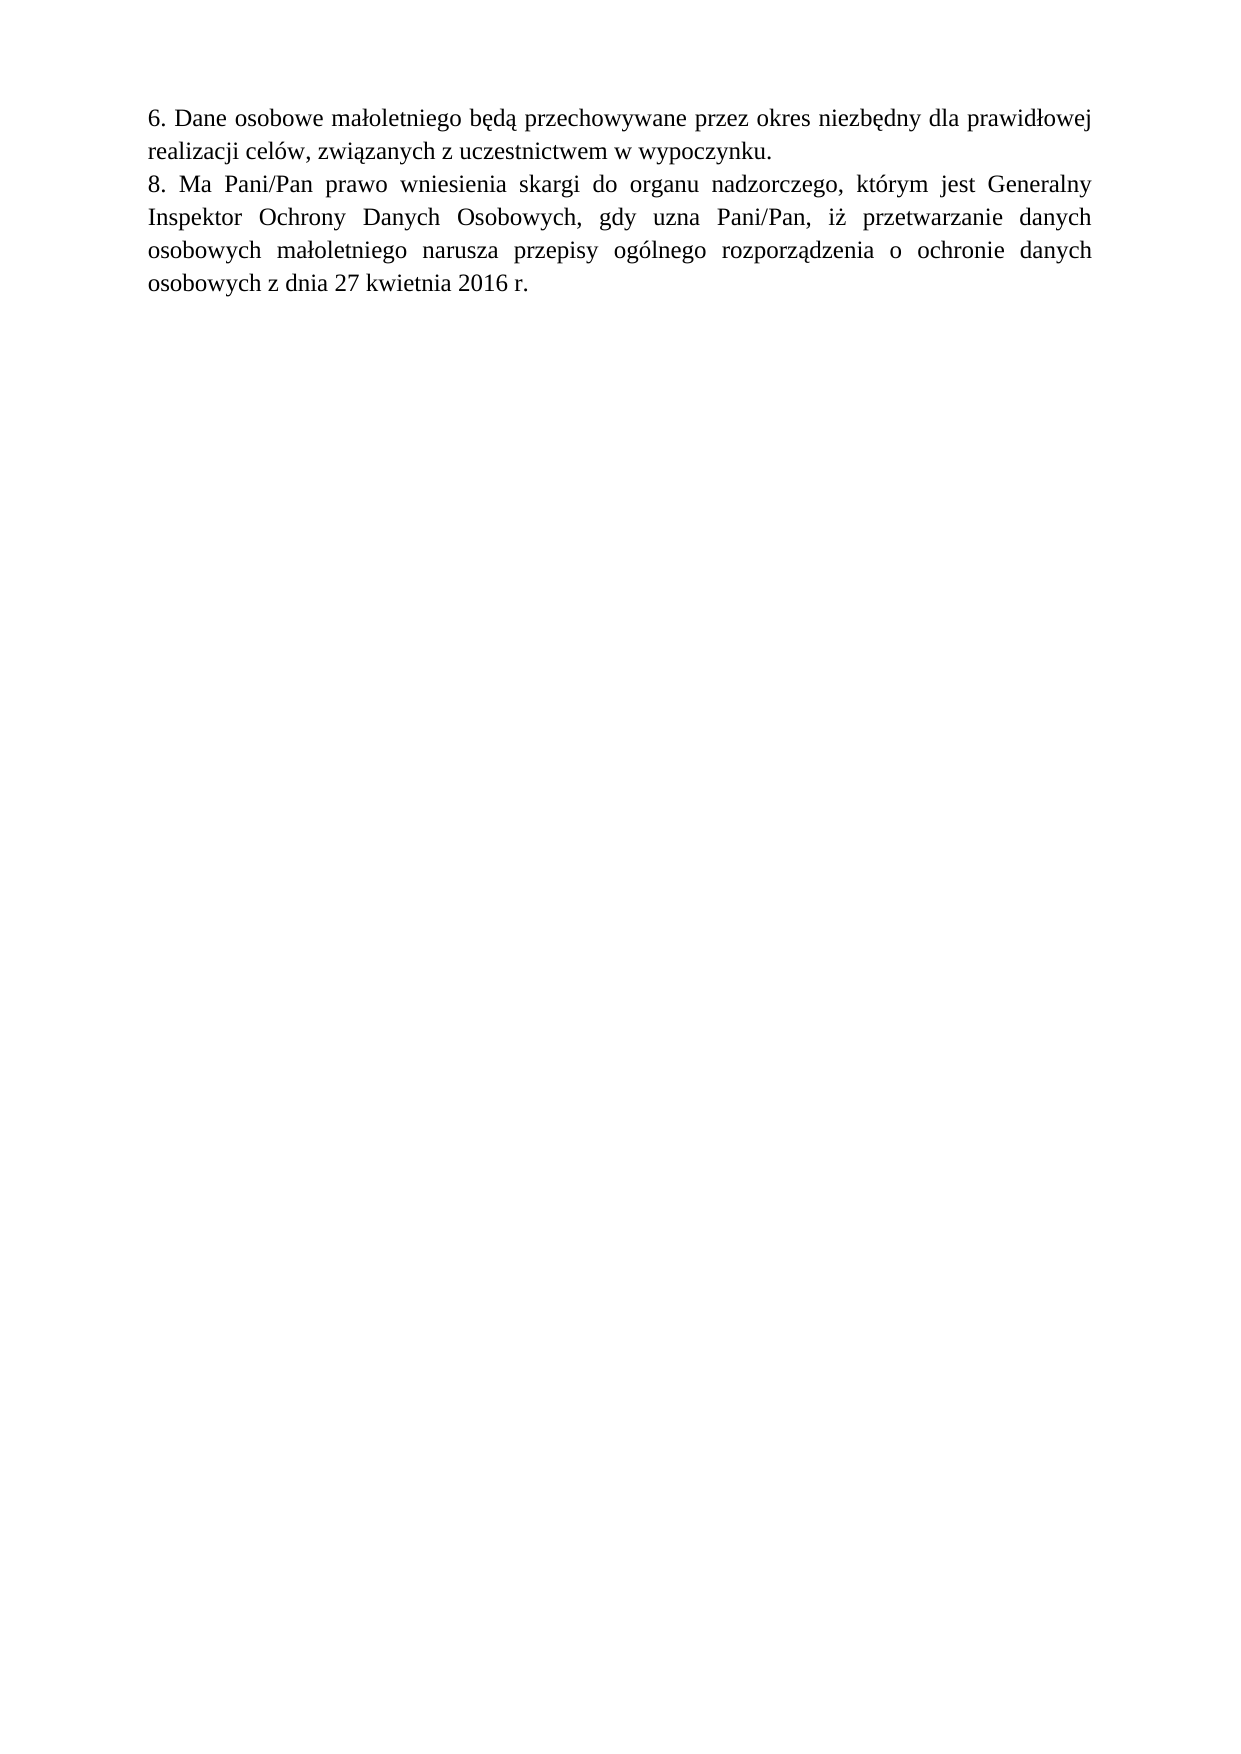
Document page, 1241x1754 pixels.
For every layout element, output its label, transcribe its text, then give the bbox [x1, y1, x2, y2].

text 8. Ma Pani/Pan prawo wniesienia skargi do organu nadzorczego, którym jest Generalny Inspektor Ochrony Danych Osobowych, gdy uzna Pani/Pan, iż przetwarzanie danych osobowych małoletniego narusza przepisy ogólnego rozporządzenia o ochronie danych osobowych z dnia 27 kwietnia 2016 r. [148, 169, 1093, 297]
text 6. Dane osobowe małoletniego będą przechowywane przez okres niezbędny dla prawidłowej realizacji celów, związanych z uczestnictwem w wypoczynku. [148, 103, 1093, 165]
